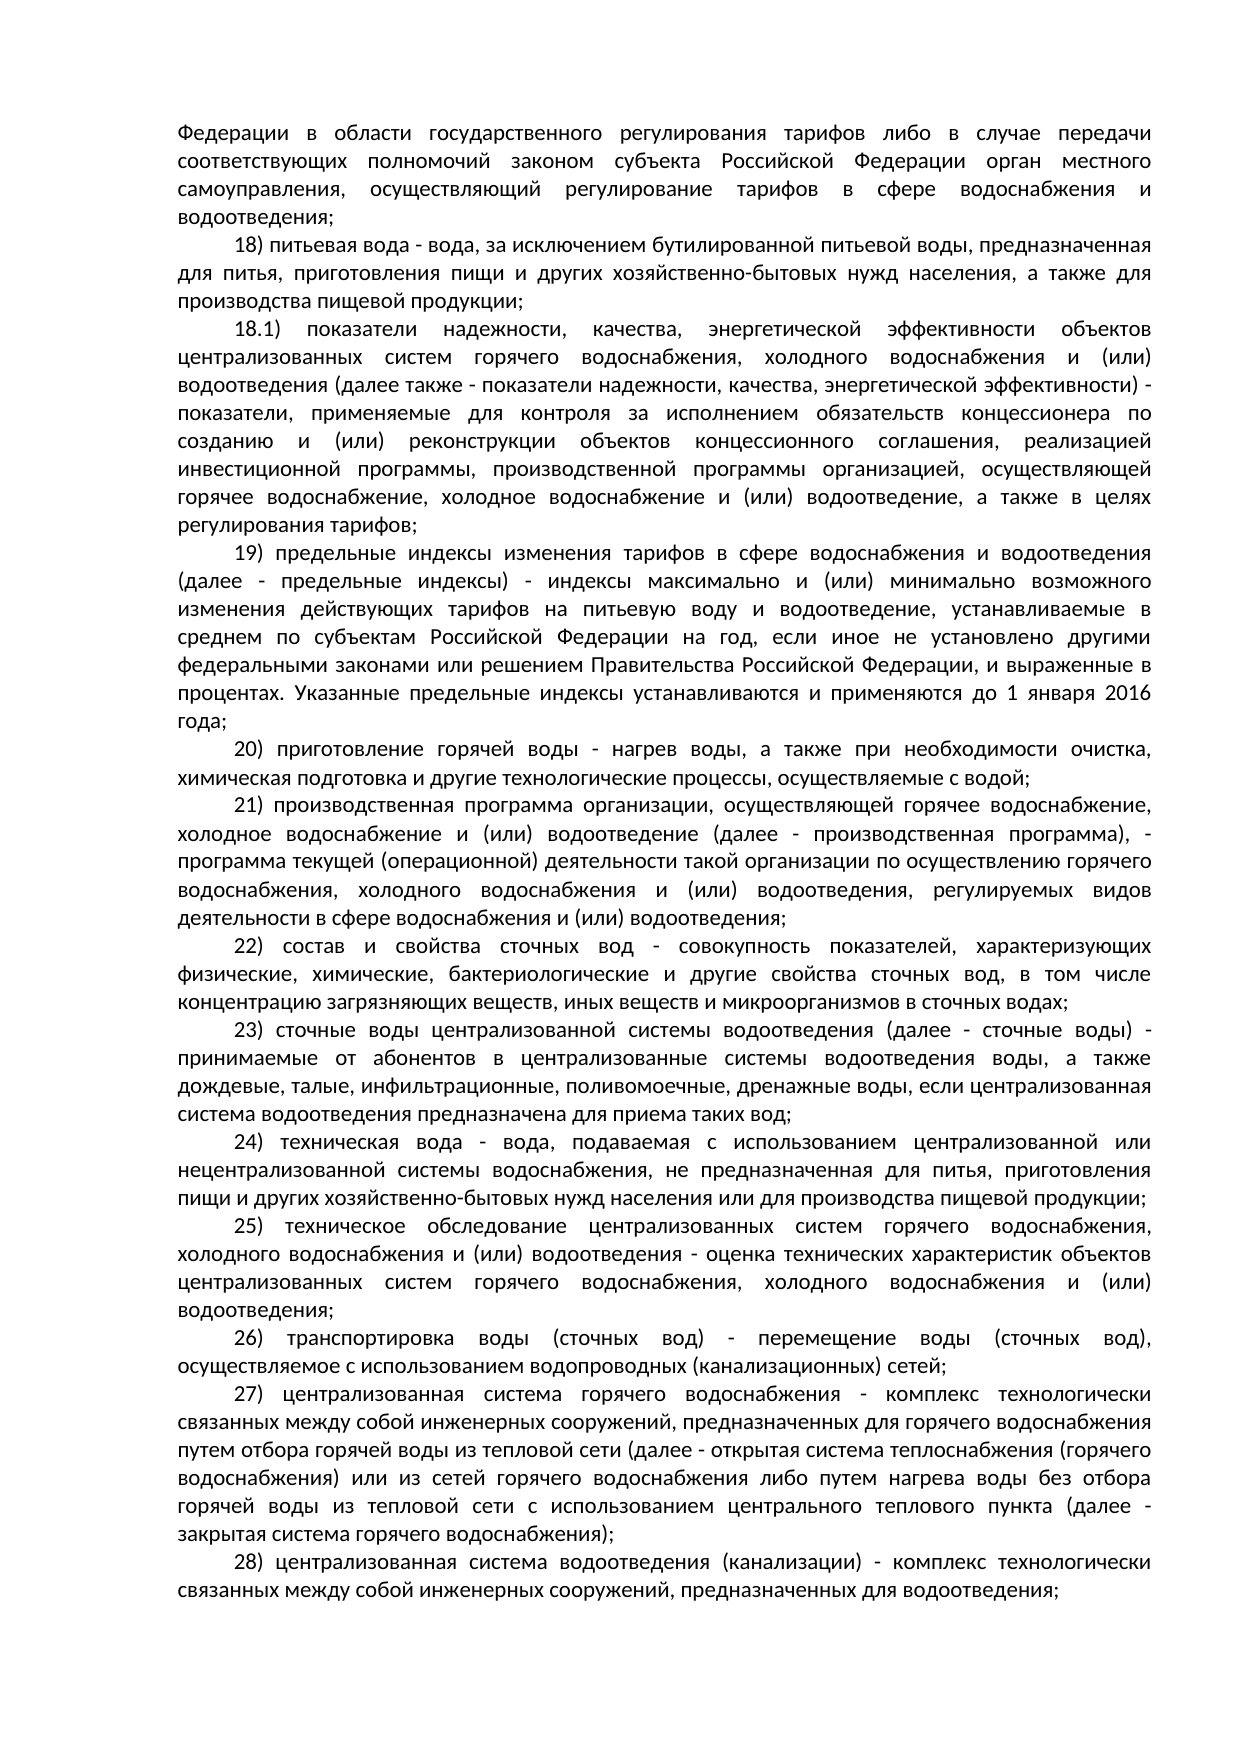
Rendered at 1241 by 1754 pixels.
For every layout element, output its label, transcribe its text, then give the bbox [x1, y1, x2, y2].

text 18) питьевая вода - вода, за исключением бутилированной питьевой воды, предназначенная для питья, приготовления пищи и других хозяйственно-бытовых нужд населения, а также для производства пищевой продукции; [177, 230, 1152, 314]
text 18.1) показатели надежности, качества, энергетической эффективности объектов централизованных систем горячего водоснабжения, холодного водоснабжения и (или) водоотведения (далее также - показатели надежности, качества, энергетической эффективности) - показатели, применяемые для контроля за исполнением обязательств концессионера по созданию и (или) реконструкции объектов концессионного соглашения, реализацией инвестиционной программы, производственной программы организацией, осуществляющей горячее водоснабжение, холодное водоснабжение и (или) водоотведение, а также в целях регулирования тарифов; [177, 314, 1152, 538]
text 19) предельные индексы изменения тарифов в сфере водоснабжения и водоотведения (далее - предельные индексы) - индексы максимально и (или) минимально возможного изменения действующих тарифов на питьевую воду и водоотведение, устанавливаемые в среднем по субъектам Российской Федерации на год, если иное не установлено другими федеральными законами или решением Правительства Российской Федерации, и выраженные в процентах. Указанные предельные индексы устанавливаются и применяются до 1 января 2016 года; [177, 538, 1152, 734]
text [177, 118, 1152, 230]
text 26) транспортировка воды (сточных вод) - перемещение воды (сточных вод), осуществляемое с использованием водопроводных (канализационных) сетей; [177, 1323, 1152, 1379]
text 27) централизованная система горячего водоснабжения - комплекс технологически связанных между собой инженерных сооружений, предназначенных для горячего водоснабжения путем отбора горячей воды из тепловой сети (далее - открытая система теплоснабжения (горячего водоснабжения) или из сетей горячего водоснабжения либо путем нагрева воды без отбора горячей воды из тепловой сети с использованием центрального теплового пункта (далее - закрытая система горячего водоснабжения); [177, 1379, 1152, 1547]
text 20) приготовление горячей воды - нагрев воды, а также при необходимости очистка, химическая подготовка и другие технологические процессы, осуществляемые с водой; [177, 734, 1152, 791]
text 22) состав и свойства сточных вод - совокупность показателей, характеризующих физические, химические, бактериологические и другие свойства сточных вод, в том числе концентрацию загрязняющих веществ, иных веществ и микроорганизмов в сточных водах; [177, 931, 1152, 1015]
text 25) техническое обследование централизованных систем горячего водоснабжения, холодного водоснабжения и (или) водоотведения - оценка технических характеристик объектов централизованных систем горячего водоснабжения, холодного водоснабжения и (или) водоотведения; [177, 1211, 1152, 1323]
text 21) производственная программа организации, осуществляющей горячее водоснабжение, холодное водоснабжение и (или) водоотведение (далее - производственная программа), - программа текущей (операционной) деятельности такой организации по осуществлению горячего водоснабжения, холодного водоснабжения и (или) водоотведения, регулируемых видов деятельности в сфере водоснабжения и (или) водоотведения; [177, 791, 1152, 931]
text 23) сточные воды централизованной системы водоотведения (далее - сточные воды) - принимаемые от абонентов в централизованные системы водоотведения воды, а также дождевые, талые, инфильтрационные, поливомоечные, дренажные воды, если централизованная система водоотведения предназначена для приема таких вод; [177, 1015, 1152, 1127]
text 24) техническая вода - вода, подаваемая с использованием централизованной или нецентрализованной системы водоснабжения, не предназначенная для питья, приготовления пищи и других хозяйственно-бытовых нужд населения или для производства пищевой продукции; [177, 1127, 1152, 1211]
text 28) централизованная система водоотведения (канализации) - комплекс технологически связанных между собой инженерных сооружений, предназначенных для водоотведения; [177, 1547, 1152, 1603]
